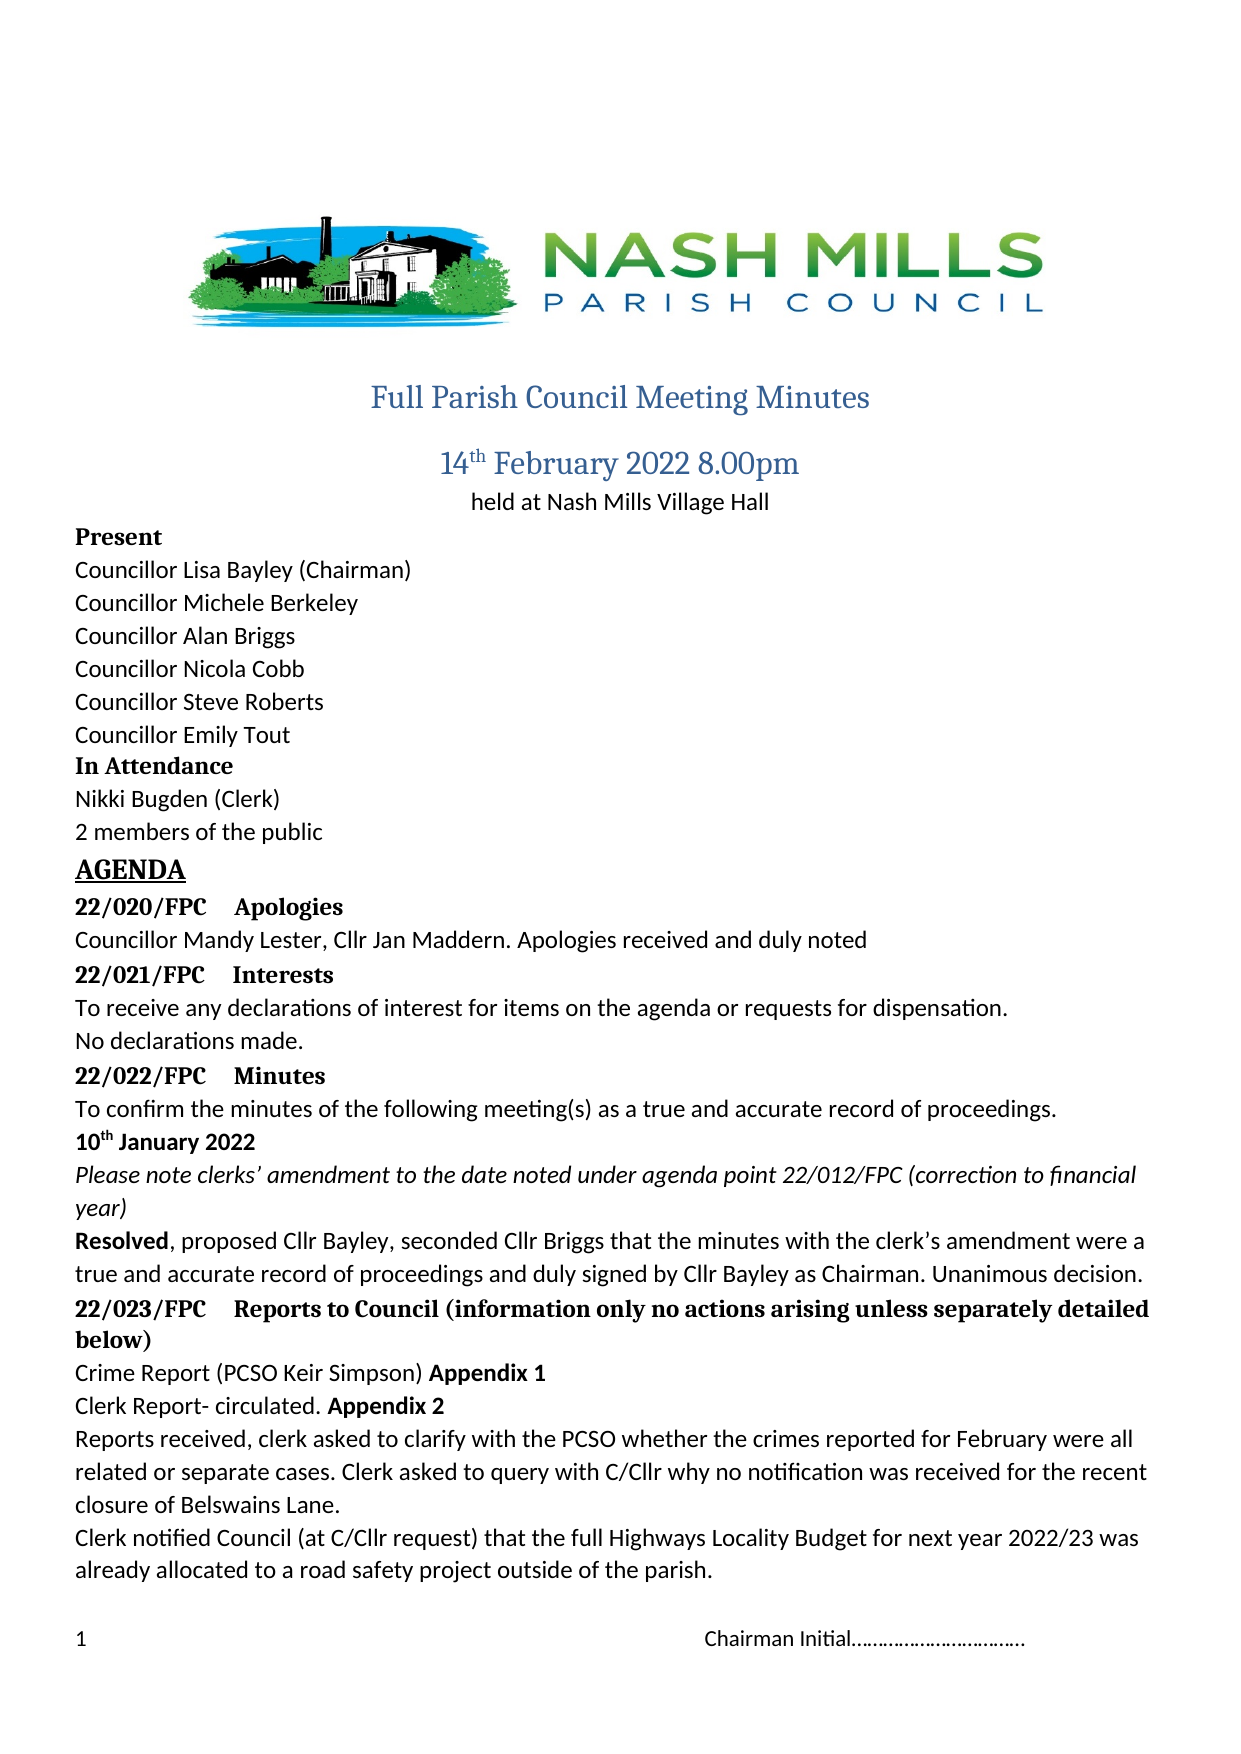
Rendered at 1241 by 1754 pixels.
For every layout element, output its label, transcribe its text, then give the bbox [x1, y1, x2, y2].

text Clerk Report- circulated. Appendix 2 [75, 1390, 1165, 1421]
subtitle 22/022/FPC Minutes [75, 1062, 1165, 1091]
text Councillor Nicola Cobb [75, 653, 1165, 683]
subtitle 22/020/FPC Apologies [75, 893, 1165, 922]
text Councillor Steve Roberts [75, 686, 1165, 716]
subtitle 22/023/FPC Reports to Council (information only no actions arising unless separately detailed below) [75, 1295, 1165, 1355]
text Nikki Bugden (Clerk) [75, 783, 1165, 813]
subtitle Full Parish Council Meeting Minutes [75, 378, 1165, 417]
text To confirm the minutes of the following meeting(s) as a true and accurate record of proceedings. [75, 1093, 1165, 1124]
text held at Nash Mills Village Hall [75, 486, 1165, 517]
subtitle 14th February 2022 8.00pm [75, 445, 1165, 483]
text In Attendance [75, 752, 1165, 781]
picture [150, 195, 1091, 351]
text Councillor Emily Tout [75, 719, 1165, 749]
text 2 members of the public [75, 816, 1165, 846]
text Councillor Alan Briggs [75, 620, 1165, 651]
text 10th January 2022 [75, 1126, 1165, 1157]
text Reports received, clerk asked to clarify with the PCSO whether the crimes reported for February were all related or separate cases. Clerk asked to query with C/Cllr why no notification was received for the recent closure of Belswains Lane. [75, 1423, 1165, 1519]
text No declarations made. [75, 1025, 1165, 1056]
text Crime Report (PCSO Keir Simpson) Appendix 1 [75, 1357, 1165, 1388]
subtitle Present [75, 523, 1165, 552]
text To receive any declarations of interest for items on the agenda or requests for dispensation. [75, 992, 1165, 1023]
text Please note clerks’ amendment to the date noted under agenda point 22/012/FPC (correction to financial year) [75, 1159, 1165, 1223]
text Councillor Michele Berkeley [75, 587, 1165, 618]
text Councillor Mandy Lester, Cllr Jan Maddern. Apologies received and duly noted [75, 924, 1165, 955]
subtitle AGENDA [75, 853, 1165, 886]
text Clerk notified Council (at C/Cllr request) that the full Highways Locality Budget for next year 2022/23 was already allocated to a road safety project outside of the parish. [75, 1522, 1165, 1585]
text Councillor Lisa Bayley (Chairman) [75, 554, 1165, 585]
text Resolved, proposed Cllr Bayley, seconded Cllr Briggs that the minutes with the clerk’s amendment were a true and accurate record of proceedings and duly signed by Cllr Bayley as Chairman. Unanimous decision. [75, 1225, 1165, 1288]
subtitle 22/021/FPC Interests [75, 961, 1165, 990]
